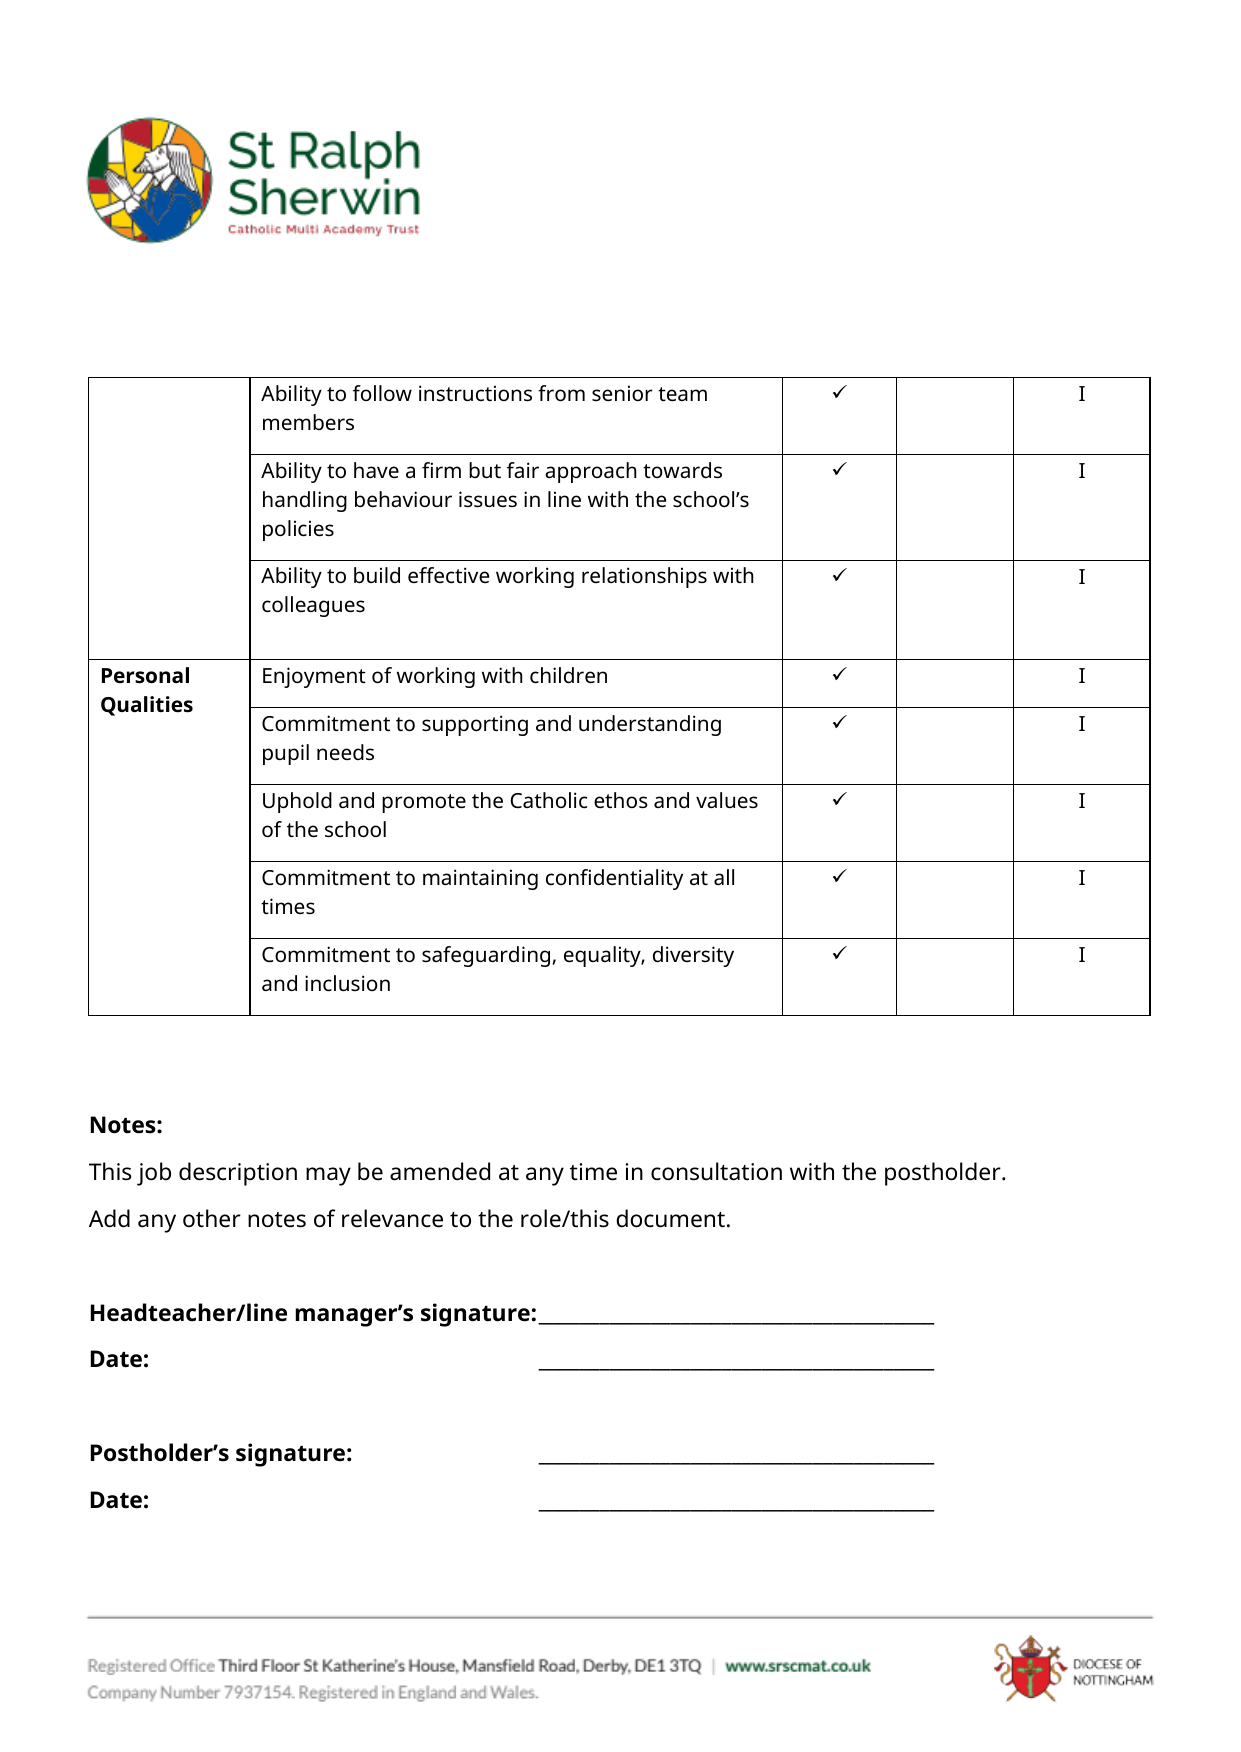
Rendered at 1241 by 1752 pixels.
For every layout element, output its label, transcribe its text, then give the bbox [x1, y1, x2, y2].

table_cell I [1014, 939, 1149, 1015]
text Add any other notes of relevance to the role/this document. [88, 1204, 1152, 1233]
table_cell Personal Qualities [89, 660, 249, 1015]
table_cell [897, 939, 1013, 1015]
text Notes: [88, 1110, 1152, 1139]
table_cell I [1014, 785, 1149, 861]
table_cell [897, 862, 1013, 938]
text Date: _______________________________________ [88, 1485, 1152, 1514]
table_cell I [1014, 561, 1149, 659]
table_cell [783, 785, 896, 861]
table_cell [897, 378, 1013, 454]
table_cell [783, 660, 896, 707]
table_cell Commitment to maintaining confidentiality at all times [251, 862, 782, 938]
table_cell [783, 862, 896, 938]
text Postholder’s signature: _______________________________________ [88, 1438, 1152, 1467]
table_cell I [1014, 378, 1149, 454]
table_cell [783, 708, 896, 784]
table_cell I [1014, 455, 1149, 560]
table_cell Commitment to supporting and understanding pupil needs [251, 708, 782, 784]
table_cell [783, 561, 896, 659]
table_cell Ability to follow instructions from senior team members [251, 378, 782, 454]
table_cell [897, 660, 1013, 707]
table_cell [783, 455, 896, 560]
text This job description may be amended at any time in consultation with the postholder. [88, 1157, 1152, 1186]
table_cell Ability to build effective working relationships with colleagues [251, 561, 782, 659]
table_cell Ability to have a firm but fair approach towards handling behaviour issues in line with the school’s policies [251, 455, 782, 560]
table_cell [783, 378, 896, 454]
table_cell I [1014, 660, 1149, 707]
table_cell Uphold and promote the Catholic ethos and values of the school [251, 785, 782, 861]
table_cell Commitment to safeguarding, equality, diversity and inclusion [251, 939, 782, 1015]
table_cell [783, 939, 896, 1015]
table_cell [897, 708, 1013, 784]
table_cell Enjoyment of working with children [251, 660, 782, 707]
text Headteacher/line manager’s signature: _______________________________________ [88, 1298, 1152, 1327]
table_cell I [1014, 708, 1149, 784]
table_cell [897, 785, 1013, 861]
table_cell I [1014, 862, 1149, 938]
text Date: _______________________________________ [88, 1344, 1152, 1374]
table_cell [897, 455, 1013, 560]
table_cell [897, 561, 1013, 659]
